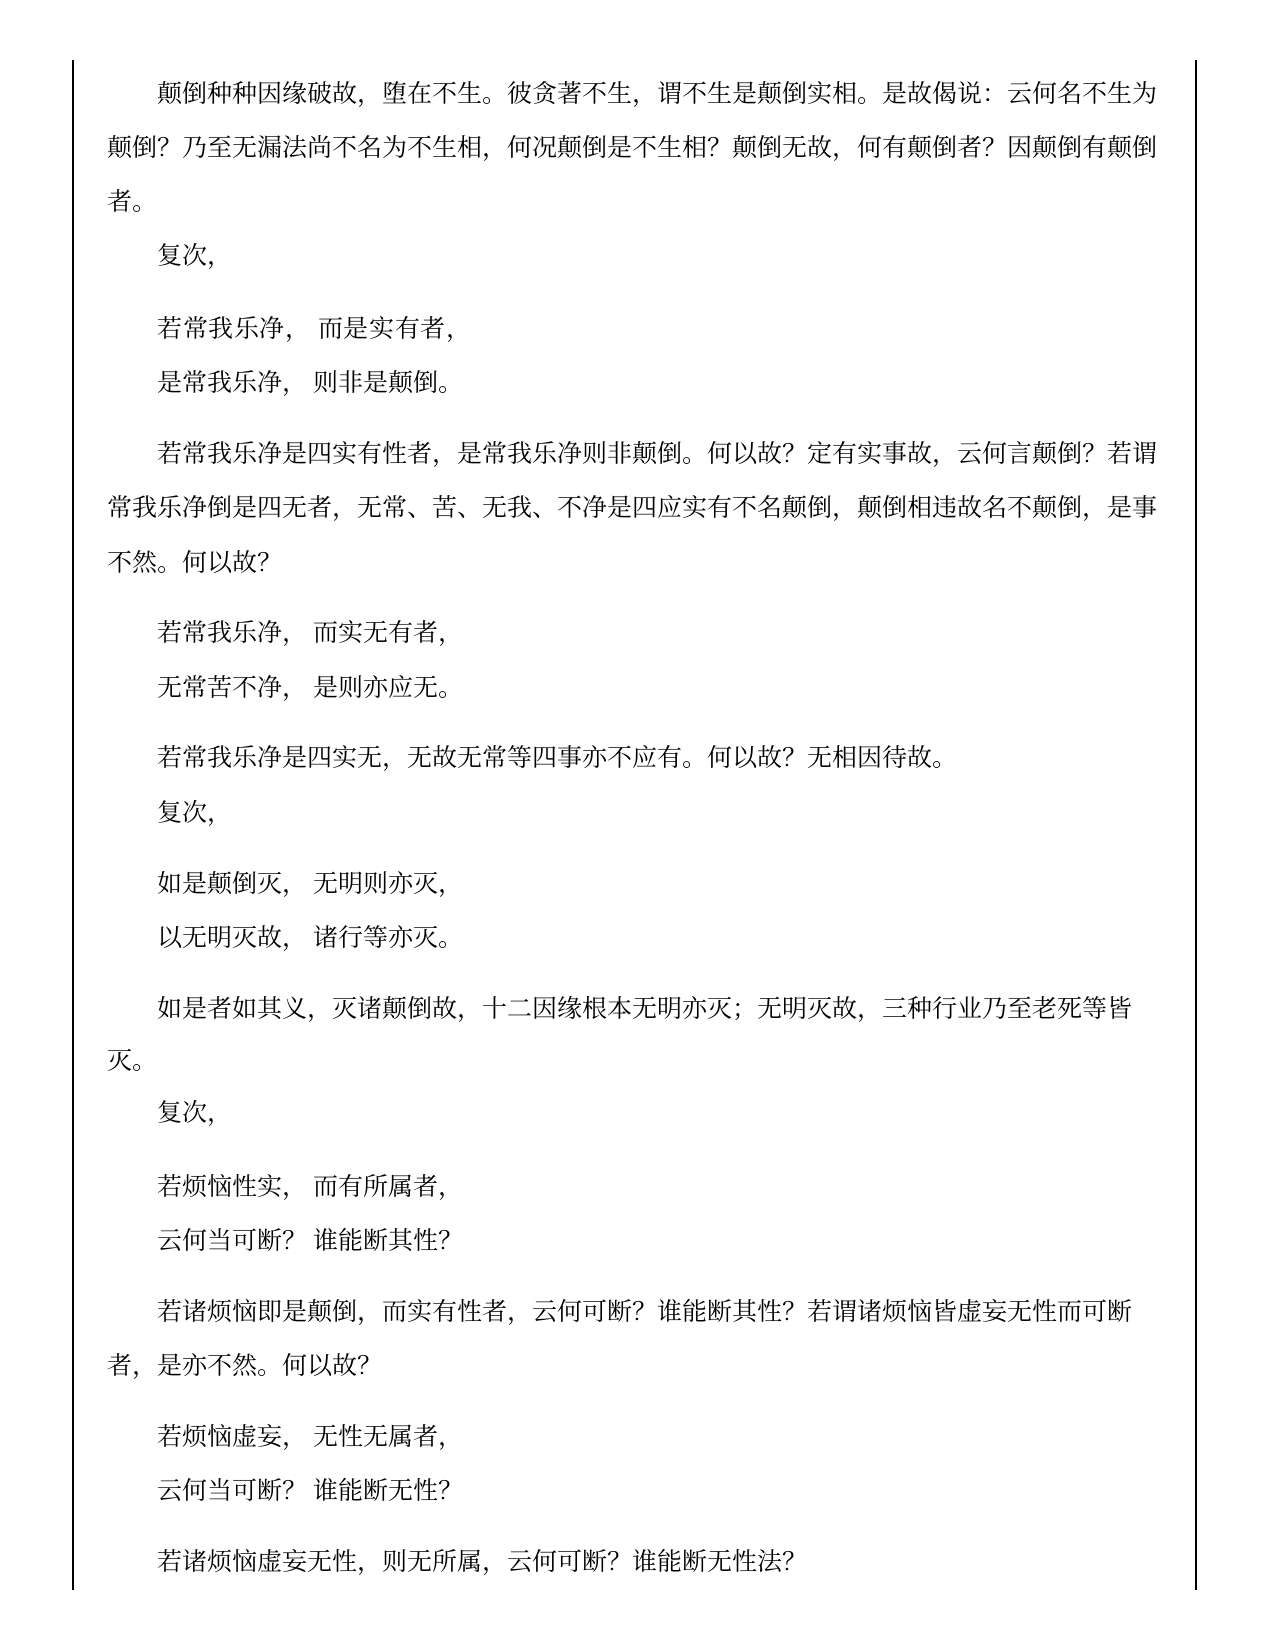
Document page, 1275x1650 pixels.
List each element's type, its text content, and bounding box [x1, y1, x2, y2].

text 若诸烦恼即是颠倒，而实有性者，云何可断？谁能断其性？若谓诸烦恼皆虚妄无性而可断者，是亦不然。何以故？ [107, 1292, 1134, 1382]
text 若烦恼虚妄， 无性无属者， 云何当可断？ 谁能断无性？ [157, 1417, 471, 1507]
text 如是颠倒灭， 无明则亦灭， 以无明灭故， 诸行等亦灭。 [157, 863, 471, 953]
text 若烦恼性实， 而有所属者， 云何当可断？ 谁能断其性？ [157, 1167, 471, 1257]
text 若常我乐净， 而实无有者， 无常苦不净， 是则亦应无。 [157, 613, 471, 703]
text 若常我乐净是四实有性者，是常我乐净则非颠倒。何以故？定有实事故，云何言颠倒？若谓常我乐净倒是四无者，无常、苦、无我、不净是四应实有不名颠倒，颠倒相违故名不颠倒，是事不然。何以故？ [107, 434, 1159, 578]
text 复次， [157, 236, 1195, 272]
text 颠倒种种因缘破故，堕在不生。彼贪著不生，谓不生是颠倒实相。是故偈说：云何名不生为颠倒？乃至无漏法尚不名为不生相，何况颠倒是不生相？颠倒无故，何有颠倒者？因颠倒有颠倒者。 [107, 73, 1159, 218]
text 复次， [157, 1093, 1195, 1129]
text 灭。 [107, 1041, 1195, 1076]
text 如是者如其义，灭诸颠倒故，十二因缘根本无明亦灭；无明灭故，三种行业乃至老死等皆 [157, 988, 1195, 1024]
text 若常我乐净是四实无，无故无常等四事亦不应有。何以故？无相因待故。复次， [157, 738, 958, 828]
text 若常我乐净， 而是实有者， 是常我乐净， 则非是颠倒。 [157, 309, 471, 399]
text 若诸烦恼虚妄无性，则无所属，云何可断？谁能断无性法？ [157, 1542, 1195, 1578]
